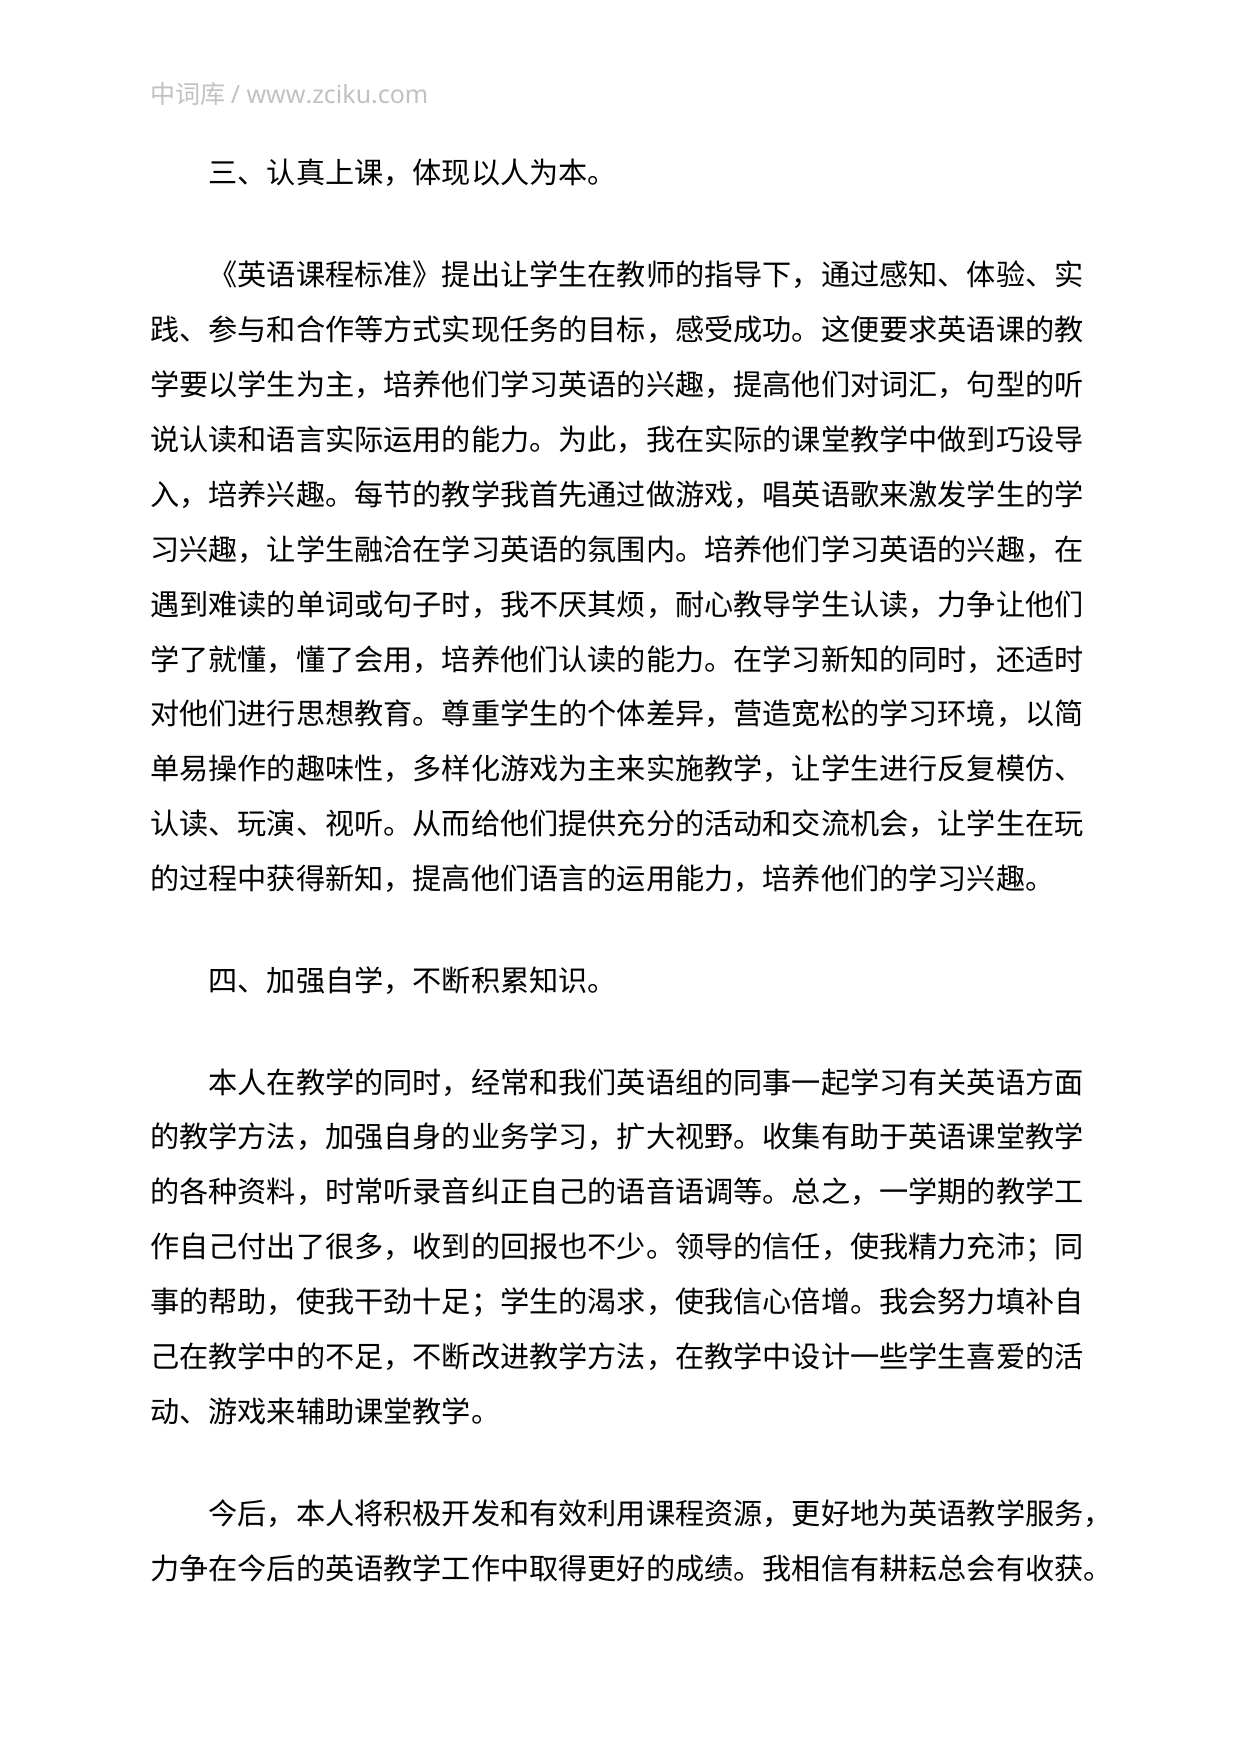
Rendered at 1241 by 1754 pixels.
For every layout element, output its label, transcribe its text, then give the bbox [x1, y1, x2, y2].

text 今后，本人将积极开发和有效利用课程资源，更好地为英语教学服务，力争在今后的英语教学工作中取得更好的成绩。我相信有耕耘总会有收获。 [150, 1490, 1090, 1587]
text 四、加强自学，不断积累知识。 [150, 957, 1090, 1000]
text 三、认真上课，体现以人为本。 [150, 150, 1090, 192]
text 《英语课程标准》提出让学生在教师的指导下，通过感知、体验、实践、参与和合作等方式实现任务的目标，感受成功。这便要求英语课的教学要以学生为主，培养他们学习英语的兴趣，提高他们对词汇，句型的听说认读和语言实际运用的能力。为此，我在实际的课堂教学中做到巧设导入，培养兴趣。每节的教学我首先通过做游戏，唱英语歌来激发学生的学习兴趣，让学生融洽在学习英语的氛围内。培养他们学习英语的兴趣，在遇到难读的单词或句子时，我不厌其烦，耐心教导学生认读，力争让他们学了就懂，懂了会用，培养他们认读的能力。在学习新知的同时，还适时对他们进行思想教育。尊重学生的个体差异，营造宽松的学习环境，以简单易操作的趣味性，多样化游戏为主来实施教学，让学生进行反复模仿、认读、玩演、视听。从而给他们提供充分的活动和交流机会，让学生在玩的过程中获得新知，提高他们语言的运用能力，培养他们的学习兴趣。 [150, 252, 1090, 898]
text 本人在教学的同时，经常和我们英语组的同事一起学习有关英语方面的教学方法，加强自身的业务学习，扩大视野。收集有助于英语课堂教学的各种资料，时常听录音纠正自己的语音语调等。总之，一学期的教学工作自己付出了很多，收到的回报也不少。领导的信任，使我精力充沛；同事的帮助，使我干劲十足；学生的渴求，使我信心倍增。我会努力填补自己在教学中的不足，不断改进教学方法，在教学中设计一些学生喜爱的活动、游戏来辅助课堂教学。 [150, 1059, 1090, 1431]
